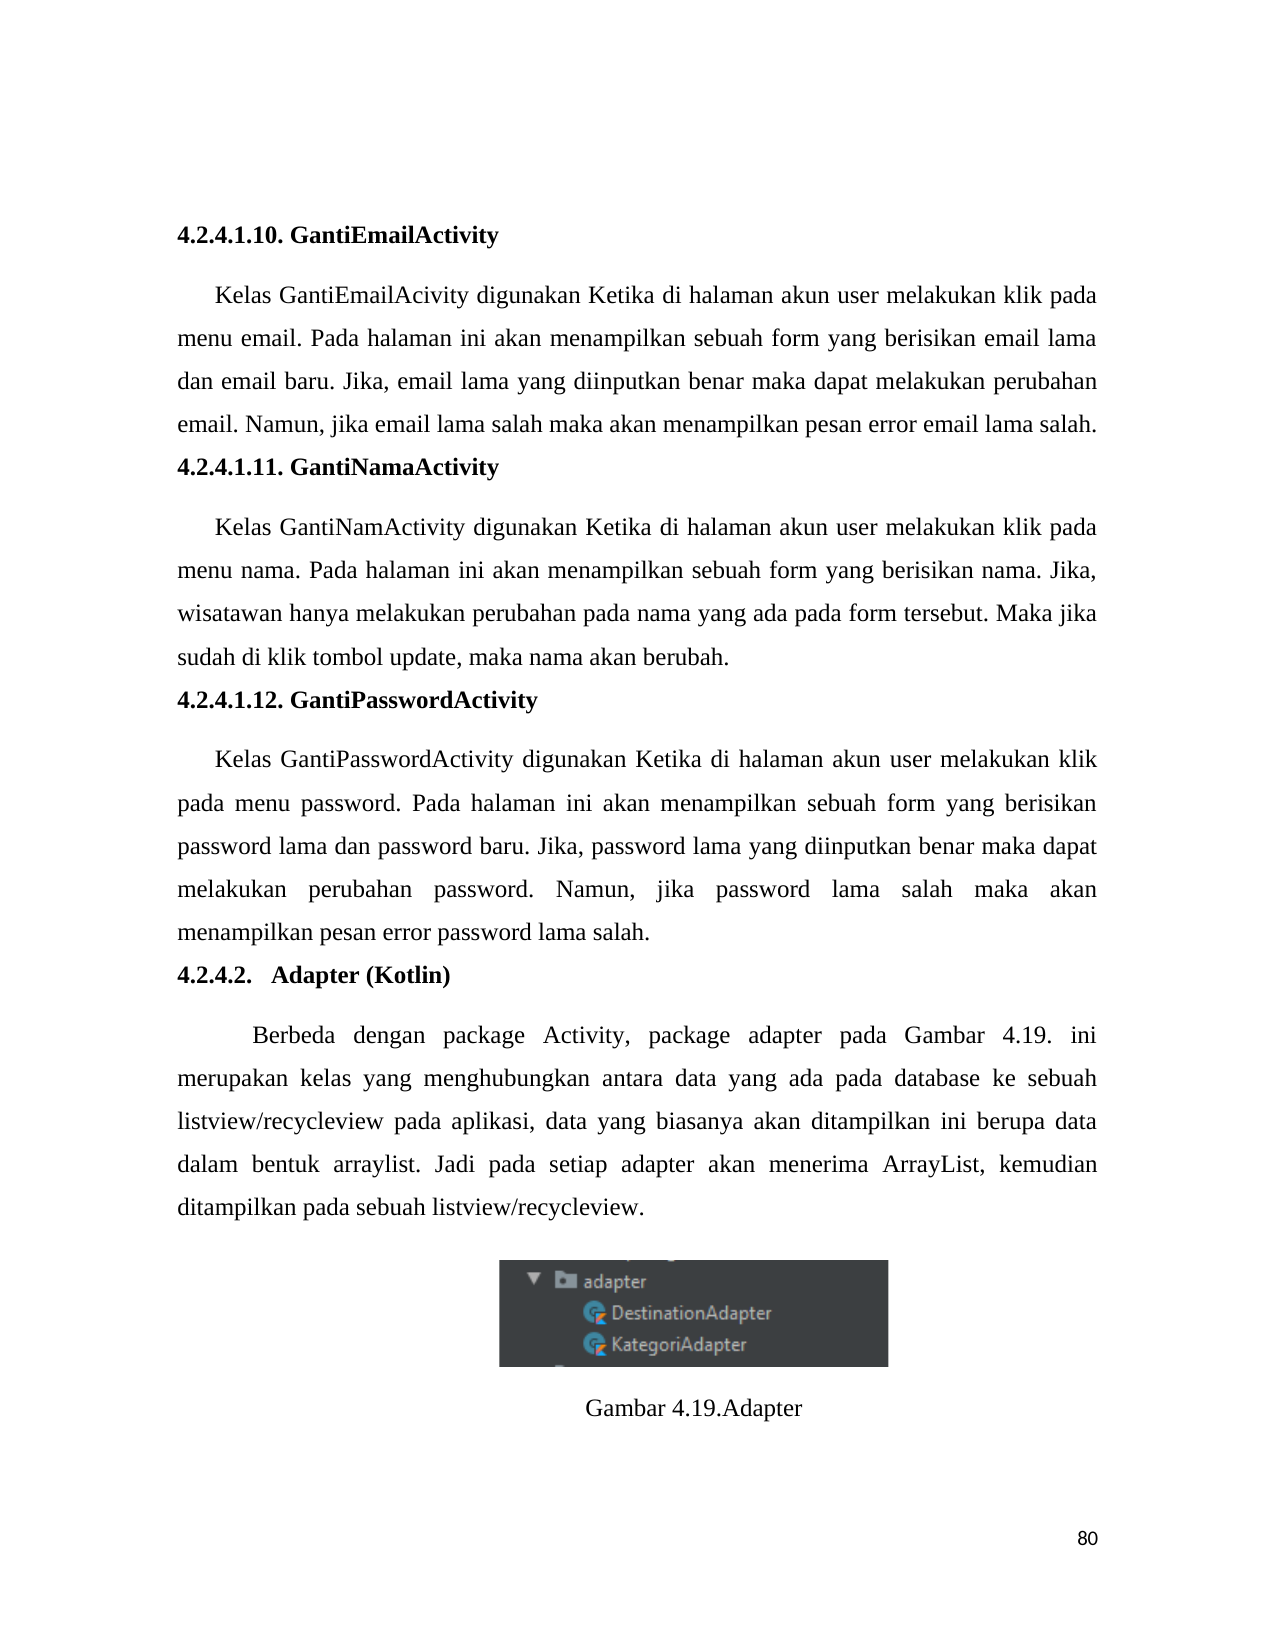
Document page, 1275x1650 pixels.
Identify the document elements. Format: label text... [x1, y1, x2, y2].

picture [499, 1260, 889, 1367]
text Gambar 4.19.Adapter [214, 1393, 1098, 1422]
list GantiNamaActivity [177, 452, 1098, 481]
list GantiPasswordActivity [177, 685, 1098, 713]
text Kelas GantiPasswordActivity digunakan Ketika di halaman akun user melakukan klik pada menu password. Pada halaman ini akan menampilkan sebuah form yang berisikan password lama dan password baru. Jika, password lama yang diinputkan benar maka dapat melakukan perubahan password. Namun, jika password lama salah maka akan menampilkan pesan error password lama salah. [177, 744, 1098, 946]
text Berbeda dengan package Activity, package adapter pada Gambar 4.19. ini merupakan kelas yang menghubungkan antara data yang ada pada database ke sebuah listview/recycleview pada aplikasi, data yang biasanya akan ditampilkan ini berupa data dalam bentuk arraylist. Jadi pada setiap adapter akan menerima ArrayList, kemudian ditampilkan pada sebuah listview/recycleview. [177, 1020, 1098, 1221]
text Kelas GantiEmailAcivity digunakan Ketika di halaman akun user melakukan klik pada menu email. Pada halaman ini akan menampilkan sebuah form yang berisikan email lama dan email baru. Jika, email lama yang diinputkan benar maka dapat melakukan perubahan email. Namun, jika email lama salah maka akan menampilkan pesan error email lama salah. [177, 280, 1098, 438]
text Kelas GantiNamActivity digunakan Ketika di halaman akun user melakukan klik pada menu nama. Pada halaman ini akan menampilkan sebuah form yang berisikan nama. Jika, wisatawan hanya melakukan perubahan pada nama yang ada pada form tersebut. Maka jika sudah di klik tombol update, maka nama akan berubah. [177, 512, 1098, 670]
list GantiEmailActivity [177, 220, 1098, 249]
list Adapter (Kotlin) [177, 960, 1098, 989]
